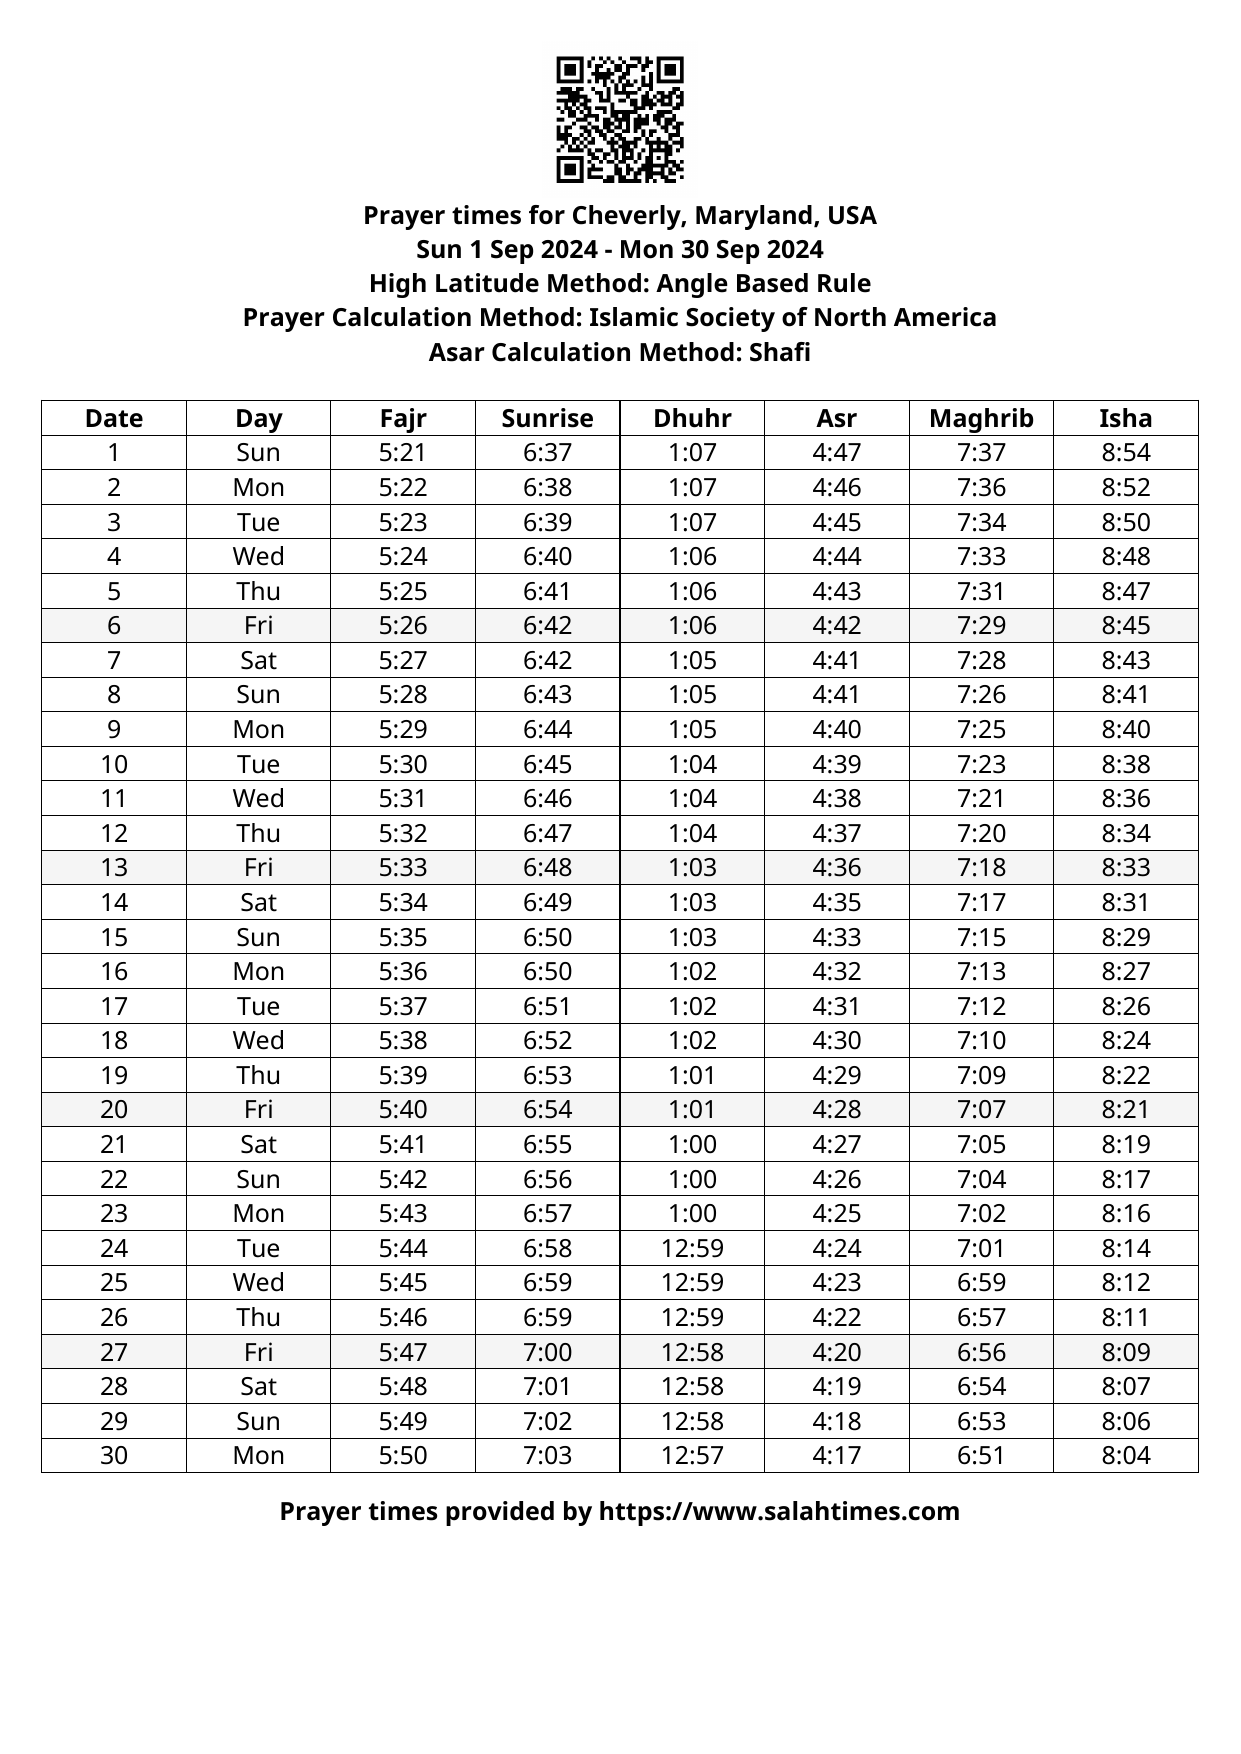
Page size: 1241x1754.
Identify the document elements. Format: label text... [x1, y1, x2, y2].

table_cell 5:38 [331, 1024, 475, 1057]
table_cell 4:33 [765, 920, 909, 953]
table_cell 22 [42, 1162, 186, 1195]
table_cell 1:00 [621, 1127, 764, 1161]
table_cell 6:59 [476, 1266, 619, 1299]
table_cell Sat [187, 643, 330, 677]
table_cell 15 [42, 920, 186, 953]
table_header Date [42, 401, 186, 434]
table_header Sunrise [476, 401, 619, 434]
table_cell 8:36 [1054, 781, 1198, 815]
table_cell 6:41 [476, 574, 619, 607]
picture [542, 41, 699, 198]
table_cell 5:26 [331, 609, 475, 642]
table_cell 7:02 [910, 1196, 1053, 1230]
table_cell 7:15 [910, 920, 1053, 953]
table_cell 4:44 [765, 539, 909, 573]
table_cell 6:54 [476, 1093, 619, 1126]
table_cell 28 [42, 1369, 186, 1403]
table_cell 8:31 [1054, 885, 1198, 919]
table_cell Sun [187, 436, 330, 469]
table_cell 1:03 [621, 851, 764, 884]
table_cell Wed [187, 1266, 330, 1299]
table_cell Mon [187, 470, 330, 504]
table_cell 8:29 [1054, 920, 1198, 953]
table_cell 7:25 [910, 712, 1053, 746]
table_cell 4:39 [765, 747, 909, 780]
table_cell 5:31 [331, 781, 475, 815]
table_cell 6:49 [476, 885, 619, 919]
table_cell 2 [42, 470, 186, 504]
table_cell 4:43 [765, 574, 909, 607]
table_cell 8:50 [1054, 505, 1198, 538]
table_cell 5:29 [331, 712, 475, 746]
table_cell 5:34 [331, 885, 475, 919]
table_cell Sun [187, 920, 330, 953]
table_cell 5:24 [331, 539, 475, 573]
table_cell 5:49 [331, 1404, 475, 1437]
table_cell 4:18 [765, 1404, 909, 1437]
table_cell 5:44 [331, 1231, 475, 1264]
table_cell 1:03 [621, 920, 764, 953]
table_cell 4:47 [765, 436, 909, 469]
table_cell 5:36 [331, 954, 475, 988]
table_cell 4:24 [765, 1231, 909, 1264]
table_cell 7:10 [910, 1024, 1053, 1057]
table_cell 20 [42, 1093, 186, 1126]
table_cell 12:58 [621, 1335, 764, 1368]
table_cell 5:50 [331, 1439, 475, 1472]
table_cell 1:05 [621, 712, 764, 746]
table_cell 8:21 [1054, 1093, 1198, 1126]
table_cell 25 [42, 1266, 186, 1299]
table_cell 1:05 [621, 643, 764, 677]
table_cell 8:11 [1054, 1300, 1198, 1334]
table_cell 6 [42, 609, 186, 642]
table_cell 5:23 [331, 505, 475, 538]
table_cell Wed [187, 539, 330, 573]
table_cell 6:48 [476, 851, 619, 884]
table_cell 1:06 [621, 539, 764, 573]
table_cell 24 [42, 1231, 186, 1264]
table_cell 6:55 [476, 1127, 619, 1161]
table_cell 4:46 [765, 470, 909, 504]
table_cell Mon [187, 954, 330, 988]
table_cell 9 [42, 712, 186, 746]
table_cell 4:38 [765, 781, 909, 815]
table_cell 4:26 [765, 1162, 909, 1195]
table_cell 5:22 [331, 470, 475, 504]
table_cell Tue [187, 747, 330, 780]
table_cell 6:46 [476, 781, 619, 815]
table_cell 4:42 [765, 609, 909, 642]
table_cell Thu [187, 1300, 330, 1334]
table_cell 4:32 [765, 954, 909, 988]
table_cell 1 [42, 436, 186, 469]
table_cell Thu [187, 816, 330, 849]
table_cell 1:04 [621, 816, 764, 849]
table_cell Mon [187, 1196, 330, 1230]
table_cell 7:29 [910, 609, 1053, 642]
table_cell 10 [42, 747, 186, 780]
table_cell 6:47 [476, 816, 619, 849]
table_cell 8:17 [1054, 1162, 1198, 1195]
table_cell 8:14 [1054, 1231, 1198, 1264]
table_cell 5:30 [331, 747, 475, 780]
table_cell Fri [187, 851, 330, 884]
table_cell 12:58 [621, 1369, 764, 1403]
table_header Dhuhr [621, 401, 764, 434]
table_cell 7:01 [910, 1231, 1053, 1264]
table_cell 18 [42, 1024, 186, 1057]
table_cell 7:26 [910, 678, 1053, 711]
table_cell 1:07 [621, 505, 764, 538]
table_cell 4:25 [765, 1196, 909, 1230]
table_cell 1:02 [621, 989, 764, 1022]
table_cell 23 [42, 1196, 186, 1230]
table_cell 4:27 [765, 1127, 909, 1161]
table_cell 7:20 [910, 816, 1053, 849]
table_cell 12:59 [621, 1300, 764, 1334]
table_cell 1:01 [621, 1058, 764, 1092]
table_cell 8:41 [1054, 678, 1198, 711]
table_cell 1:06 [621, 574, 764, 607]
table_cell 8:54 [1054, 436, 1198, 469]
table_cell 8:07 [1054, 1369, 1198, 1403]
table_cell 5:43 [331, 1196, 475, 1230]
table_cell 7:36 [910, 470, 1053, 504]
table_cell 6:40 [476, 539, 619, 573]
table_cell 4:22 [765, 1300, 909, 1334]
table_cell 21 [42, 1127, 186, 1161]
table_cell 5:40 [331, 1093, 475, 1126]
table_cell 7:18 [910, 851, 1053, 884]
table_cell 4:23 [765, 1266, 909, 1299]
table_cell 7:21 [910, 781, 1053, 815]
table_cell 26 [42, 1300, 186, 1334]
table_cell 8:22 [1054, 1058, 1198, 1092]
table_cell 7:34 [910, 505, 1053, 538]
table_cell 6:51 [910, 1439, 1053, 1472]
table_cell Sun [187, 1162, 330, 1195]
table_cell 8:45 [1054, 609, 1198, 642]
table_cell 5:48 [331, 1369, 475, 1403]
table_cell Mon [187, 1439, 330, 1472]
table_cell Thu [187, 574, 330, 607]
table_cell Mon [187, 712, 330, 746]
table_cell 6:57 [910, 1300, 1053, 1334]
table_cell 8:48 [1054, 539, 1198, 573]
table_cell 1:02 [621, 954, 764, 988]
table_cell 1:02 [621, 1024, 764, 1057]
table_cell 1:03 [621, 885, 764, 919]
table_cell Sun [187, 1404, 330, 1437]
table_cell 5:25 [331, 574, 475, 607]
table_header Fajr [331, 401, 475, 434]
table_cell 7:07 [910, 1093, 1053, 1126]
table_cell 8:33 [1054, 851, 1198, 884]
table_cell 8:52 [1054, 470, 1198, 504]
table_cell 8:43 [1054, 643, 1198, 677]
table_cell 8:26 [1054, 989, 1198, 1022]
table_header Isha [1054, 401, 1198, 434]
table_cell 8:27 [1054, 954, 1198, 988]
table_cell 13 [42, 851, 186, 884]
table_cell 7:13 [910, 954, 1053, 988]
table_cell 6:52 [476, 1024, 619, 1057]
table_cell Fri [187, 1335, 330, 1368]
table_cell 4:19 [765, 1369, 909, 1403]
table_cell 6:42 [476, 643, 619, 677]
table_cell 4:36 [765, 851, 909, 884]
table_cell 8:40 [1054, 712, 1198, 746]
table_cell 5 [42, 574, 186, 607]
table_cell 6:57 [476, 1196, 619, 1230]
table_cell 1:07 [621, 470, 764, 504]
table_cell 6:45 [476, 747, 619, 780]
table_cell 5:41 [331, 1127, 475, 1161]
table_cell 8:16 [1054, 1196, 1198, 1230]
table_cell 6:59 [476, 1300, 619, 1334]
table_cell 8:04 [1054, 1439, 1198, 1472]
table_cell 19 [42, 1058, 186, 1092]
text Prayer Calculation Method: Islamic Society of North America [42, 300, 1198, 334]
table_cell 8:38 [1054, 747, 1198, 780]
table_header Asr [765, 401, 909, 434]
table_cell 5:28 [331, 678, 475, 711]
table_cell 6:51 [476, 989, 619, 1022]
table_cell 6:38 [476, 470, 619, 504]
table_cell 4:41 [765, 678, 909, 711]
text Sun 1 Sep 2024 - Mon 30 Sep 2024 [42, 232, 1198, 266]
table_cell 1:00 [621, 1196, 764, 1230]
table_cell Wed [187, 781, 330, 815]
table_cell 6:53 [476, 1058, 619, 1092]
table_cell 1:06 [621, 609, 764, 642]
table_cell 8:47 [1054, 574, 1198, 607]
table_cell 4:40 [765, 712, 909, 746]
text Asar Calculation Method: Shafi [42, 334, 1198, 368]
table_cell 8:09 [1054, 1335, 1198, 1368]
table_cell 7:37 [910, 436, 1053, 469]
table_cell 5:37 [331, 989, 475, 1022]
table_cell Fri [187, 1093, 330, 1126]
table_cell 4:29 [765, 1058, 909, 1092]
table_cell 1:00 [621, 1162, 764, 1195]
table_cell 3 [42, 505, 186, 538]
table_cell 4:28 [765, 1093, 909, 1126]
table_cell 6:54 [910, 1369, 1053, 1403]
table_cell 4:20 [765, 1335, 909, 1368]
table_cell 4:45 [765, 505, 909, 538]
table_cell Thu [187, 1058, 330, 1092]
table_cell 7:02 [476, 1404, 619, 1437]
table_cell 7:05 [910, 1127, 1053, 1161]
table_cell 6:39 [476, 505, 619, 538]
table_cell 29 [42, 1404, 186, 1437]
table_cell Sun [187, 678, 330, 711]
table_cell 1:04 [621, 781, 764, 815]
table_cell 5:46 [331, 1300, 475, 1334]
table_cell 7:28 [910, 643, 1053, 677]
table_cell 6:56 [910, 1335, 1053, 1368]
table_cell 7:01 [476, 1369, 619, 1403]
table_cell 12:59 [621, 1266, 764, 1299]
table_cell 12:57 [621, 1439, 764, 1472]
table_cell 6:37 [476, 436, 619, 469]
table_cell 12:58 [621, 1404, 764, 1437]
table_cell 5:42 [331, 1162, 475, 1195]
text High Latitude Method: Angle Based Rule [42, 266, 1198, 300]
table_cell 5:21 [331, 436, 475, 469]
table_cell 6:50 [476, 954, 619, 988]
table_cell 8:12 [1054, 1266, 1198, 1299]
table_cell 30 [42, 1439, 186, 1472]
table_cell 6:44 [476, 712, 619, 746]
table_cell 4 [42, 539, 186, 573]
table_cell Tue [187, 989, 330, 1022]
table_cell 5:35 [331, 920, 475, 953]
table_cell 12:59 [621, 1231, 764, 1264]
table_cell 1:04 [621, 747, 764, 780]
table_cell 6:43 [476, 678, 619, 711]
table_cell 5:39 [331, 1058, 475, 1092]
table_cell 1:05 [621, 678, 764, 711]
text Prayer times provided by https://www.salahtimes.com [42, 1494, 1198, 1528]
table_cell 7:12 [910, 989, 1053, 1022]
table_cell 6:58 [476, 1231, 619, 1264]
table_cell 4:30 [765, 1024, 909, 1057]
table_cell 5:33 [331, 851, 475, 884]
table_cell Tue [187, 1231, 330, 1264]
table_cell 7:03 [476, 1439, 619, 1472]
table_cell 8 [42, 678, 186, 711]
table_cell 7:31 [910, 574, 1053, 607]
table_cell 1:07 [621, 436, 764, 469]
table_cell 8:24 [1054, 1024, 1198, 1057]
table_cell 4:37 [765, 816, 909, 849]
table_cell 6:53 [910, 1404, 1053, 1437]
table_cell 11 [42, 781, 186, 815]
table_cell Tue [187, 505, 330, 538]
table_cell 5:47 [331, 1335, 475, 1368]
table_cell 6:50 [476, 920, 619, 953]
table_cell 6:56 [476, 1162, 619, 1195]
table_cell 17 [42, 989, 186, 1022]
table_cell 7:00 [476, 1335, 619, 1368]
table_cell 5:32 [331, 816, 475, 849]
table_header Maghrib [910, 401, 1053, 434]
table_cell 16 [42, 954, 186, 988]
table_cell 7:23 [910, 747, 1053, 780]
table_cell Sat [187, 1127, 330, 1161]
table_cell 6:42 [476, 609, 619, 642]
table_cell Sat [187, 1369, 330, 1403]
table_cell 4:35 [765, 885, 909, 919]
table_cell 14 [42, 885, 186, 919]
table_cell 4:17 [765, 1439, 909, 1472]
table_cell 6:59 [910, 1266, 1053, 1299]
table_cell 27 [42, 1335, 186, 1368]
table_header Day [187, 401, 330, 434]
table_cell 4:31 [765, 989, 909, 1022]
text Prayer times for Cheverly, Maryland, USA [42, 198, 1198, 232]
table_cell Sat [187, 885, 330, 919]
table_cell Wed [187, 1024, 330, 1057]
table_cell 12 [42, 816, 186, 849]
table_cell 7:09 [910, 1058, 1053, 1092]
table_cell 7:04 [910, 1162, 1053, 1195]
table_cell 7 [42, 643, 186, 677]
table_cell 5:45 [331, 1266, 475, 1299]
table_cell 1:01 [621, 1093, 764, 1126]
table_cell 7:33 [910, 539, 1053, 573]
table_cell 8:34 [1054, 816, 1198, 849]
table_cell Fri [187, 609, 330, 642]
table_cell 8:06 [1054, 1404, 1198, 1437]
table_cell 4:41 [765, 643, 909, 677]
table_cell 5:27 [331, 643, 475, 677]
table_cell 8:19 [1054, 1127, 1198, 1161]
table_cell 7:17 [910, 885, 1053, 919]
